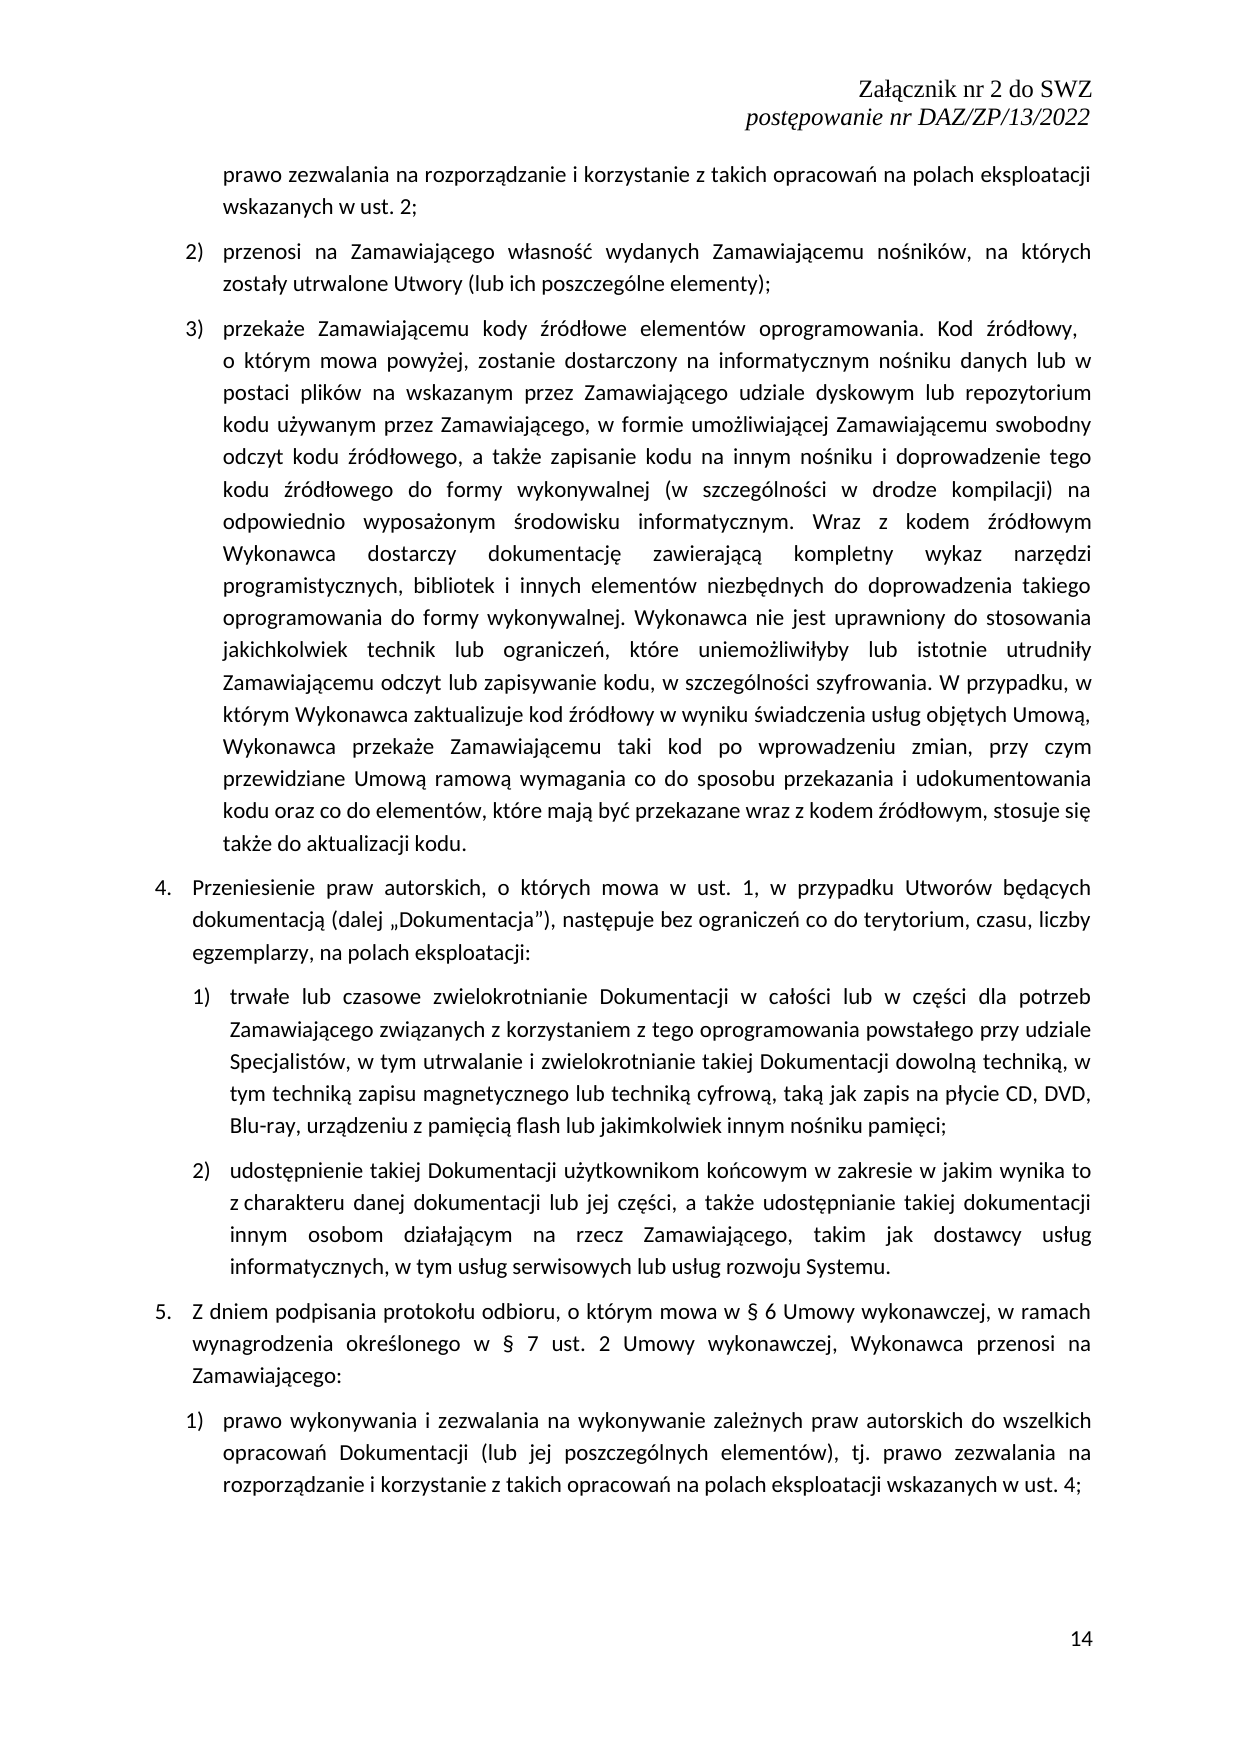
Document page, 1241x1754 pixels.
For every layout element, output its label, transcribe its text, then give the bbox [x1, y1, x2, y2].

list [185, 160, 1093, 220]
list Przeniesienie praw autorskich, o których mowa w ust. 1, w przypadku Utworów będących dokumentacją (dalej „Dokumentacja”), następuje bez ograniczeń co do terytorium, czasu, liczby egzemplarzy, na polach eksploatacji: [154, 873, 1093, 966]
list trwałe lub czasowe zwielokrotnianie Dokumentacji w całości lub w części dla potrzeb Zamawiającego związanych z korzystaniem z tego oprogramowania powstałego przy udziale Specjalistów, w tym utrwalanie i zwielokrotnianie takiej Dokumentacji dowolną techniką, w tym techniką zapisu magnetycznego lub techniką cyfrową, taką jak zapis na płycie CD, DVD, Blu-ray, urządzeniu z pamięcią flash lub jakimkolwiek innym nośniku pamięci; [192, 982, 1093, 1139]
list prawo wykonywania i zezwalania na wykonywanie zależnych praw autorskich do wszelkich opracowań Dokumentacji (lub jej poszczególnych elementów), tj. prawo zezwalania na rozporządzanie i korzystanie z takich opracowań na polach eksploatacji wskazanych w ust. 4; [185, 1406, 1093, 1499]
list przekaże Zamawiającemu kody źródłowe elementów oprogramowania. Kod źródłowy, o którym mowa powyżej, zostanie dostarczony na informatycznym nośniku danych lub w postaci plików na wskazanym przez Zamawiającego udziale dyskowym lub repozytorium kodu używanym przez Zamawiającego, w formie umożliwiającej Zamawiającemu swobodny odczyt kodu źródłowego, a także zapisanie kodu na innym nośniku i doprowadzenie tego kodu źródłowego do formy wykonywalnej (w szczególności w drodze kompilacji) na odpowiednio wyposażonym środowisku informatycznym. Wraz z kodem źródłowym Wykonawca dostarczy dokumentację zawierającą kompletny wykaz narzędzi programistycznych, bibliotek i innych elementów niezbędnych do doprowadzenia takiego oprogramowania do formy wykonywalnej. Wykonawca nie jest uprawniony do stosowania jakichkolwiek technik lub ograniczeń, które uniemożliwiłyby lub istotnie utrudniły Zamawiającemu odczyt lub zapisywanie kodu, w szczególności szyfrowania. W przypadku, w którym Wykonawca zaktualizuje kod źródłowy w wyniku świadczenia usług objętych Umową, Wykonawca przekaże Zamawiającemu taki kod po wprowadzeniu zmian, przy czym przewidziane Umową ramową wymagania co do sposobu przekazania i udokumentowania kodu oraz co do elementów, które mają być przekazane wraz z kodem źródłowym, stosuje się także do aktualizacji kodu. [185, 314, 1093, 857]
list udostępnienie takiej Dokumentacji użytkownikom końcowym w zakresie w jakim wynika to z charakteru danej dokumentacji lub jej części, a także udostępnianie takiej dokumentacji innym osobom działającym na rzecz Zamawiającego, takim jak dostawcy usług informatycznych, w tym usług serwisowych lub usług rozwoju Systemu. [192, 1156, 1093, 1281]
list Z dniem podpisania protokołu odbioru, o którym mowa w § 6 Umowy wykonawczej, w ramach wynagrodzenia określonego w § 7 ust. 2 Umowy wykonawczej, Wykonawca przenosi na Zamawiającego: [154, 1297, 1093, 1389]
list przenosi na Zamawiającego własność wydanych Zamawiającemu nośników, na których zostały utrwalone Utwory (lub ich poszczególne elementy); [185, 237, 1093, 297]
